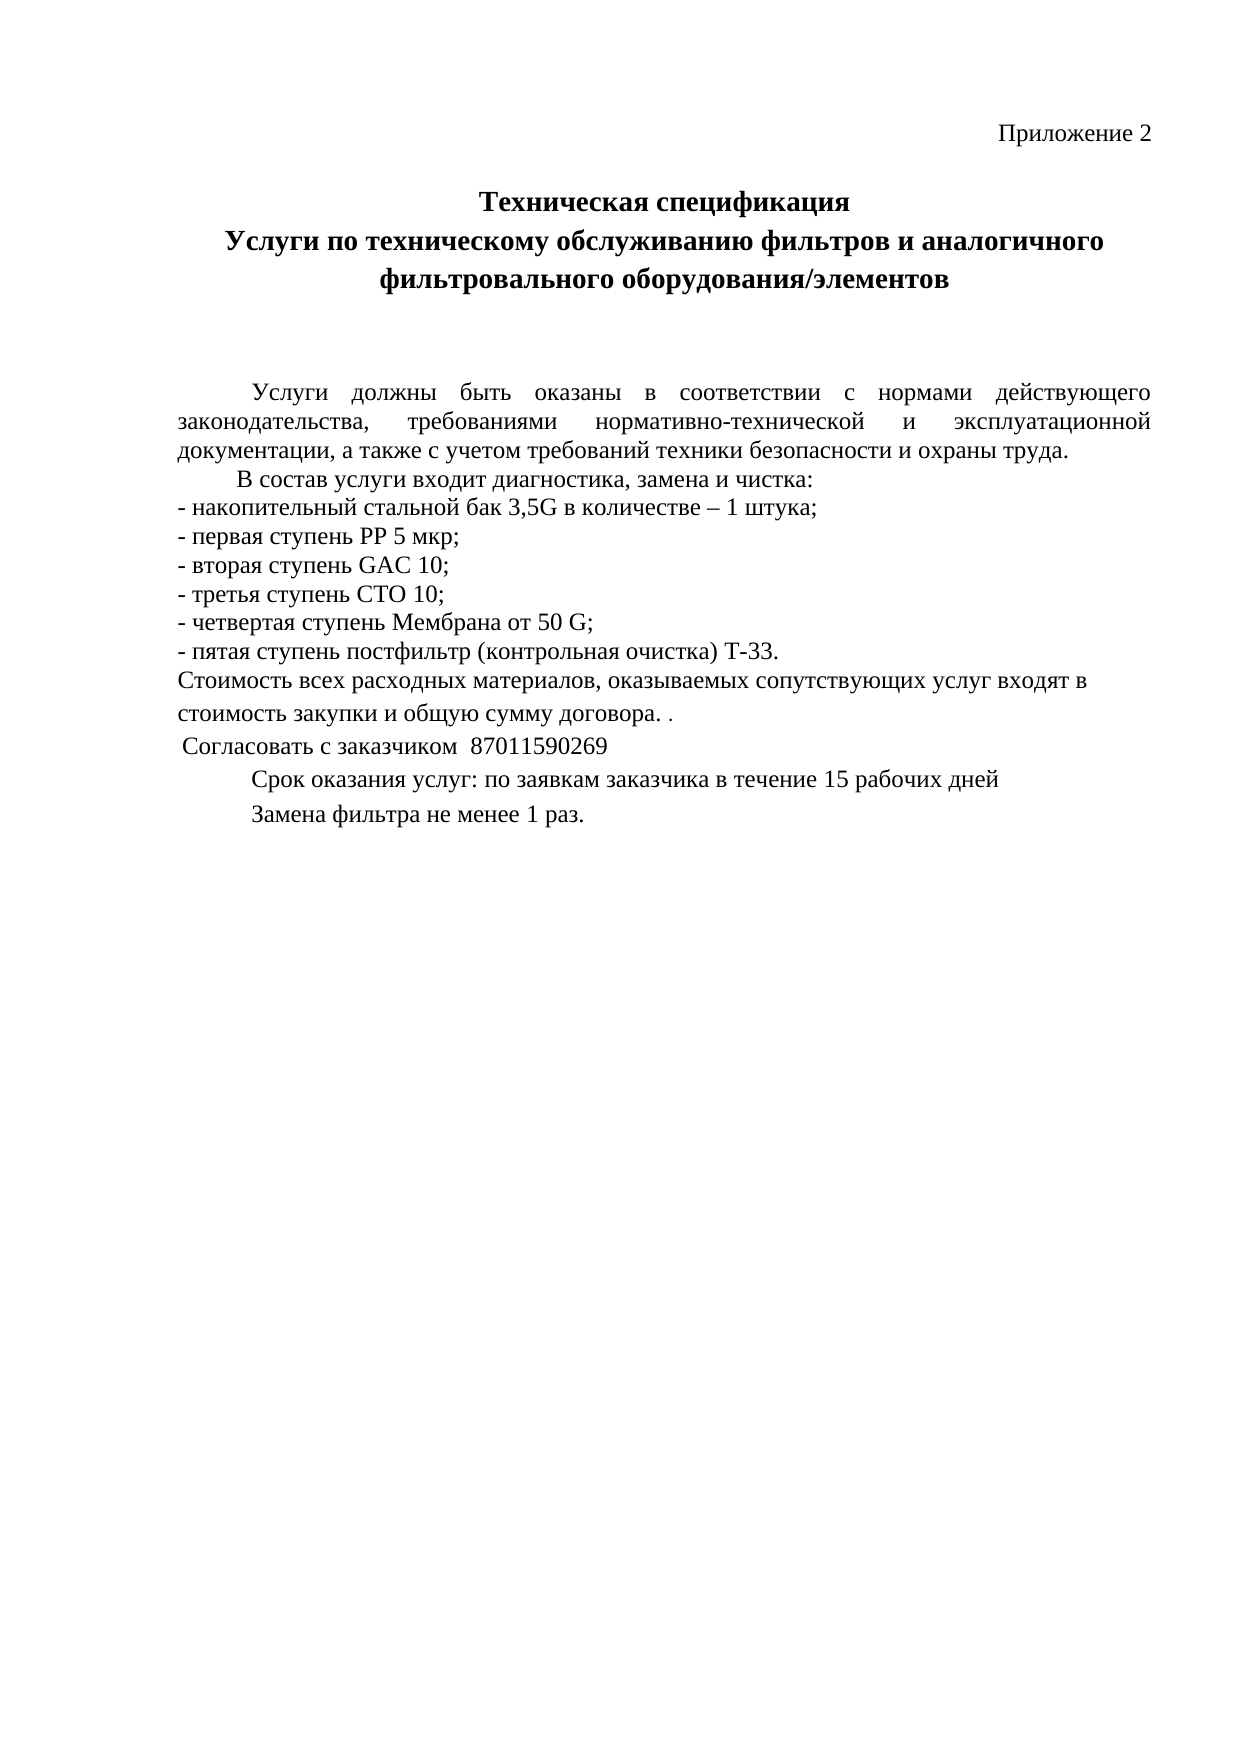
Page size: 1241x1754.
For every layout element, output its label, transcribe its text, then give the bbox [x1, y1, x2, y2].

text Услуги должны быть оказаны в соответствии с нормами действующего законодательства, требованиями нормативно-технической и эксплуатационной документации, а также с учетом требований техники безопасности и охраны труда. [177, 377, 1152, 464]
text - первая ступень РР 5 мкр; [177, 521, 1152, 550]
text Техническая спецификация [177, 184, 1152, 218]
text Приложение 2 [177, 118, 1152, 147]
text Услуги по техническому обслуживанию фильтров и аналогичного фильтровального оборудования/элементов [177, 223, 1152, 295]
text Стоимость всех расходных материалов, оказываемых сопутствующих услуг входят в стоимость закупки и общую сумму договора. . [177, 665, 1152, 727]
text - накопительный стальной бак 3,5G в количестве – 1 штука; [177, 492, 1152, 521]
text Согласовать с заказчиком 87011590269 [177, 731, 1152, 760]
text - четвертая ступень Мембрана от 50 G; [177, 607, 1152, 636]
text Замена фильтра не менее 1 раз. [177, 799, 1152, 828]
text Срок оказания услуг: по заявкам заказчика в течение 15 рабочих дней [177, 764, 1152, 793]
text - пятая ступень постфильтр (контрольная очистка) Т-33. [177, 636, 1152, 665]
text - третья ступень СТО 10; [177, 579, 1152, 607]
text В состав услуги входит диагностика, замена и чистка: [177, 464, 1152, 492]
text - вторая ступень GAC 10; [177, 550, 1152, 579]
